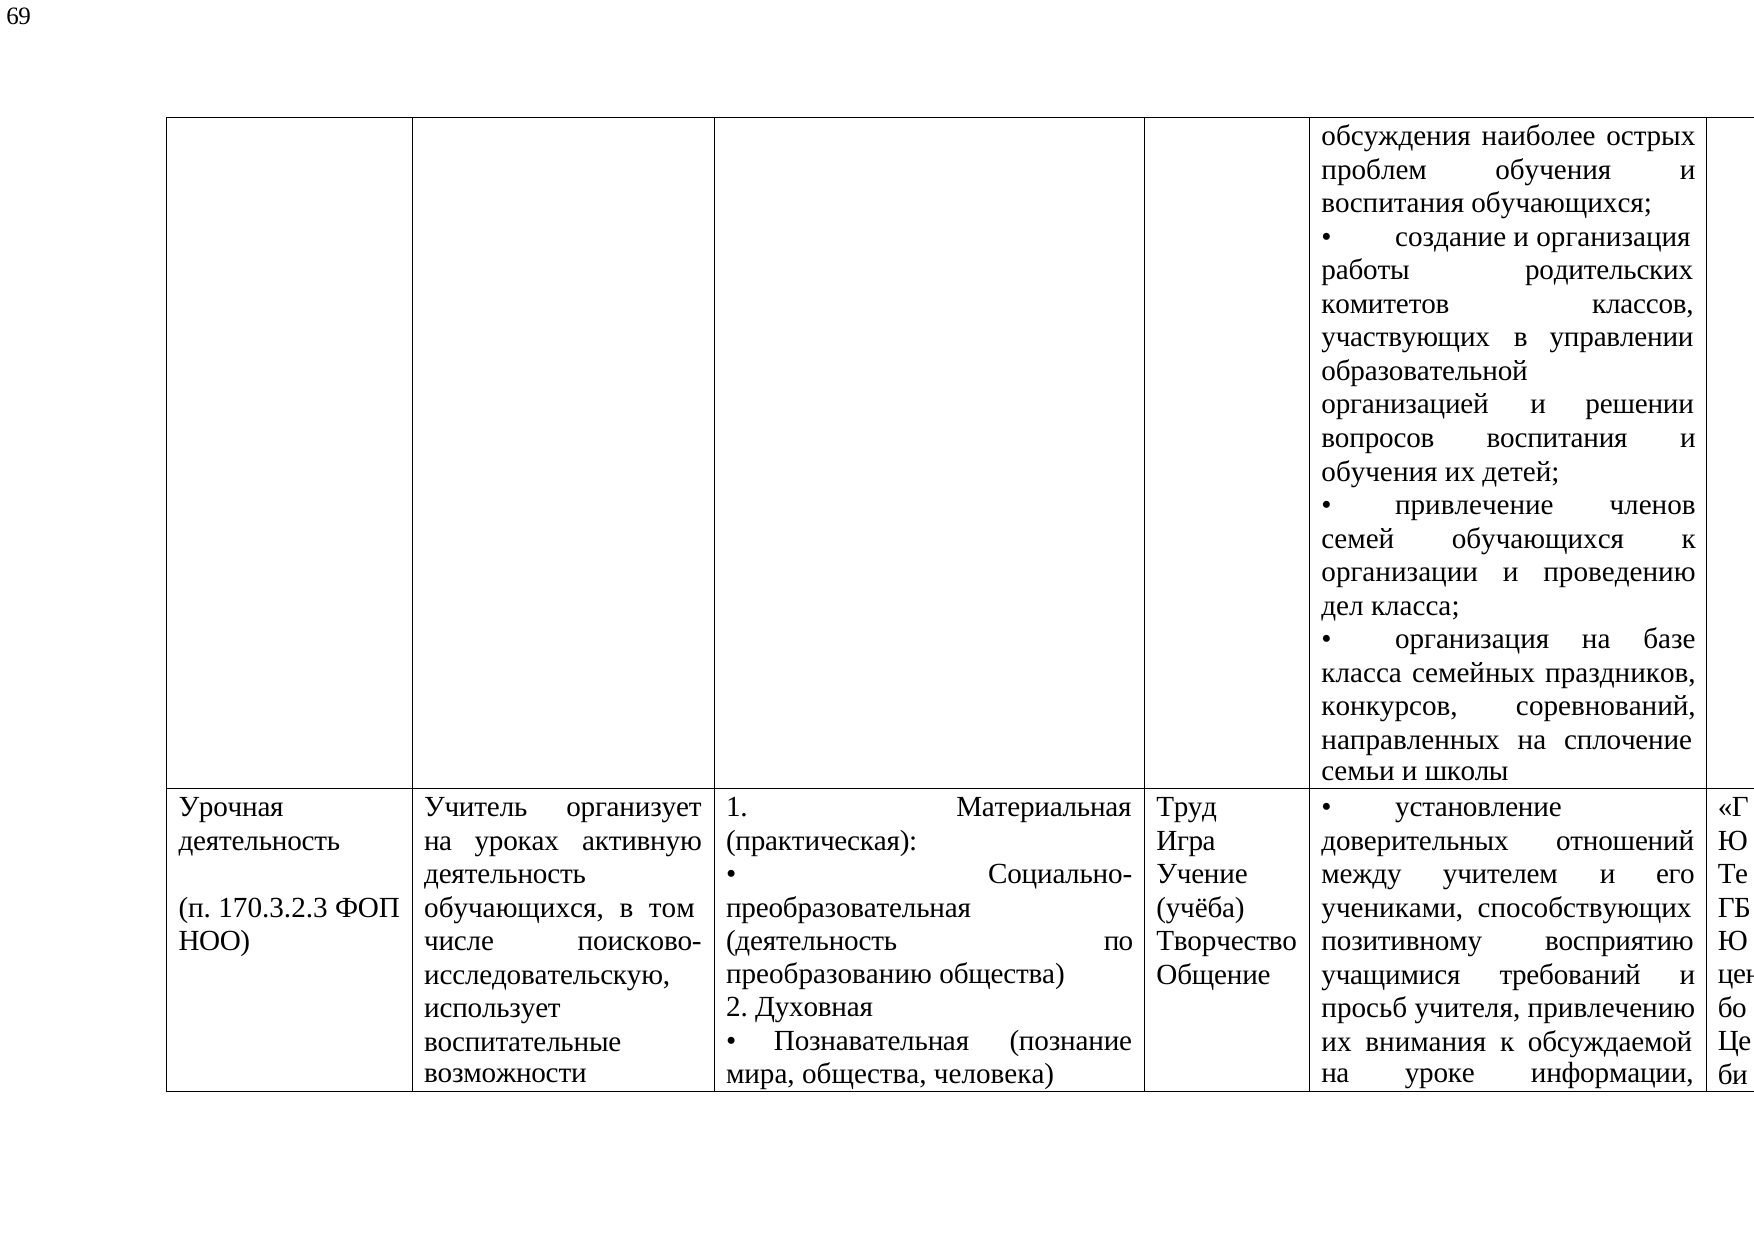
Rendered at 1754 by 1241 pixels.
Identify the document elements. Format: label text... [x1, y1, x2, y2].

table_header [1707, 118, 1754, 788]
table_header [413, 118, 714, 788]
table_header [167, 118, 412, 788]
table_header [1145, 118, 1309, 788]
table_cell Учитель организует на уроках активную деятельность обучающихся, в том числе поисково- исследовательскую, использует воспитательные возможности [413, 789, 714, 1091]
table_header [715, 118, 1144, 788]
table_cell установление доверительных отношений между учителем и его учениками, способствующих позитивному восприятию учащимися требований и просьб учителя, привлечению их внимания к обсуждаемой на уроке информации, [1310, 789, 1706, 1091]
table_cell Материальная (практическая): Социально- преобразовательная (деятельность по преобразованию общества) 2. Духовная Познавательная (познание мира, общества, человека) [715, 789, 1144, 1091]
table_cell Труд Игра Учение (учёба) Творчество Общение [1145, 789, 1309, 1091]
table_cell «Г Ю Те ГБ Ю цен бо Це би [1707, 789, 1754, 1091]
table_header обсуждения наиболее острых проблем обучения и воспитания обучающихся; создание и организация работы родительских комитетов классов, участвующих в управлении образовательной организацией и решении вопросов воспитания и обучения их детей; привлечение членов семей обучающихся к организации и проведению дел класса; организация на базе класса семейных праздников, конкурсов, соревнований, направленных на сплочение семьи и школы [1310, 118, 1706, 788]
table_cell Урочная деятельность (п. 170.3.2.3 ФОП НОО) [167, 789, 412, 1091]
